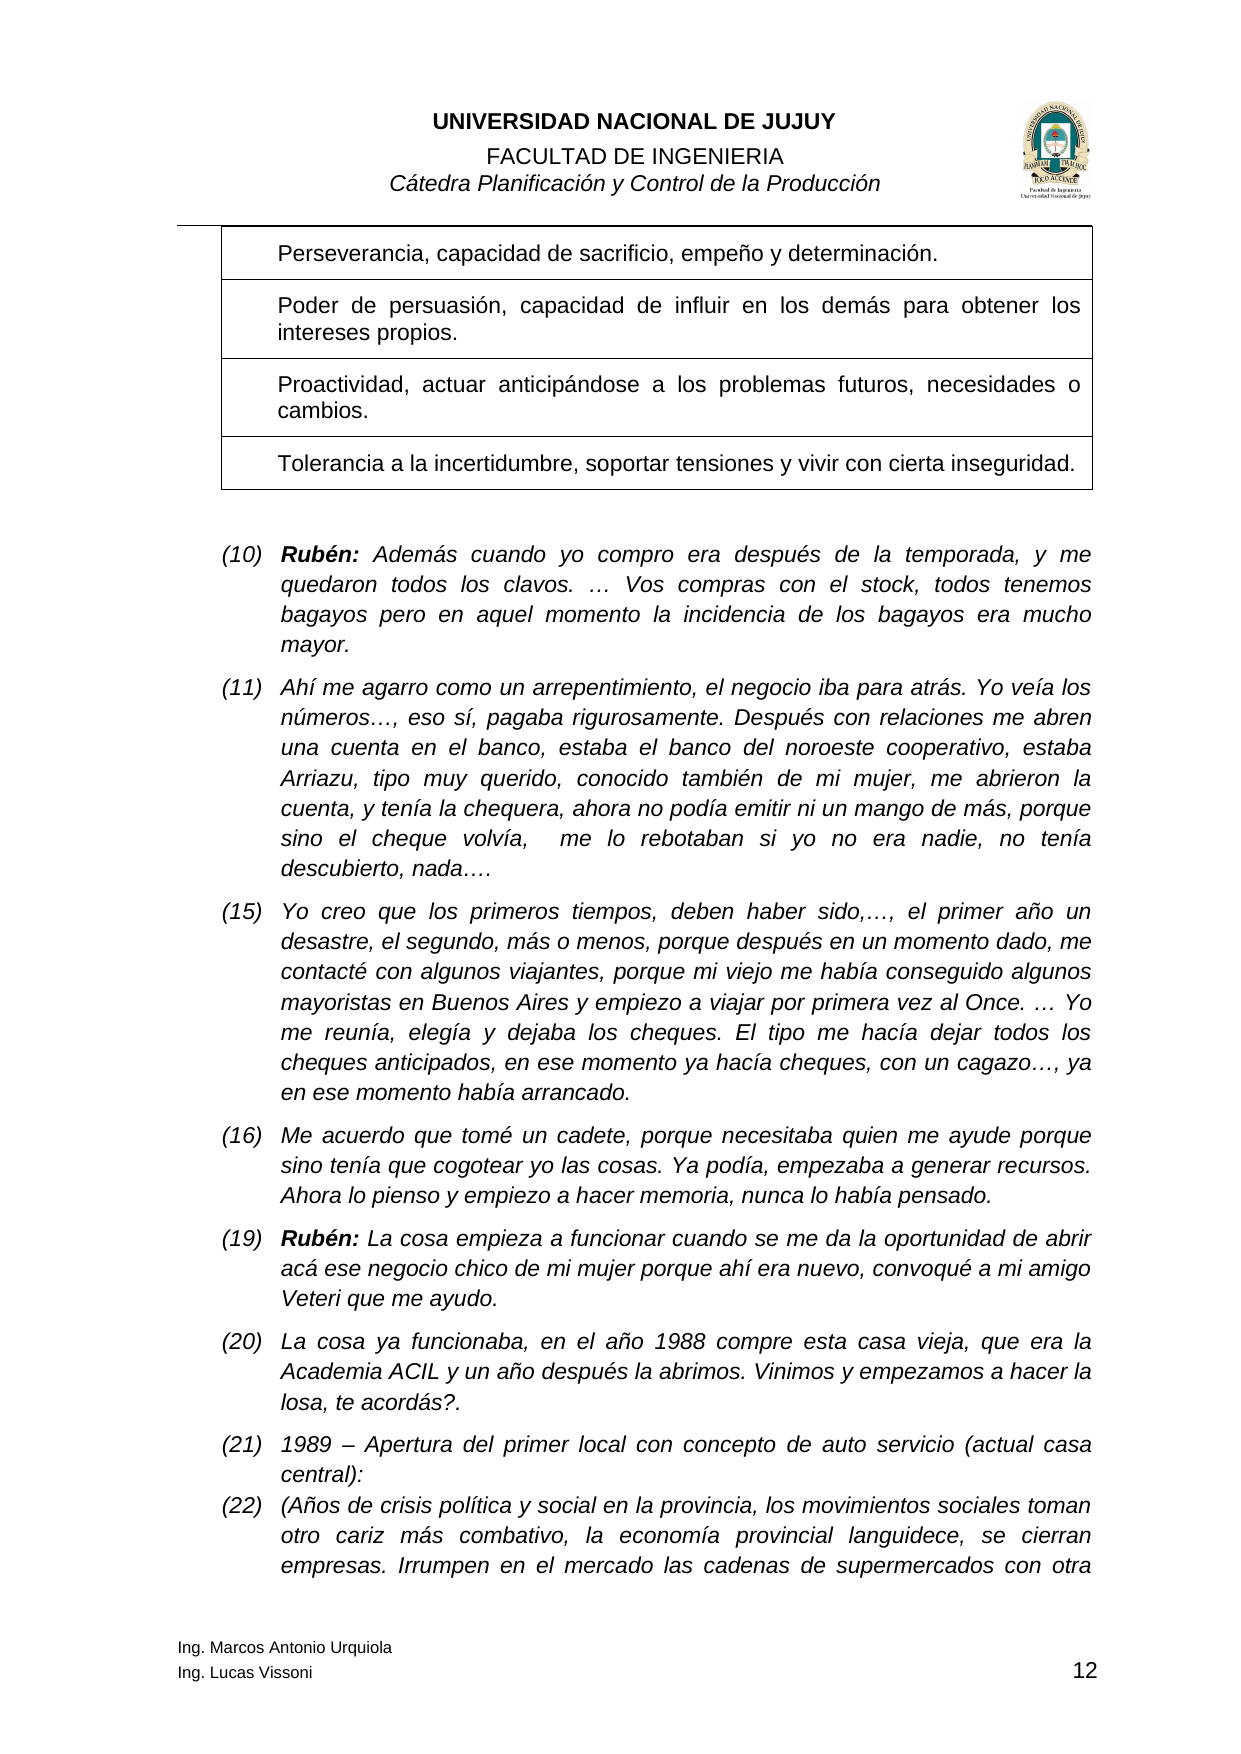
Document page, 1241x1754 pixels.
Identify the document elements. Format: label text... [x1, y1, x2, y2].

table_cell Tolerancia a la incertidumbre, soportar tensiones y vivir con cierta inseguridad. [222, 437, 1092, 488]
table_cell Perseverancia, capacidad de sacriﬁcio, empeño y determinación. [222, 227, 1092, 279]
list Yo creo que los primeros tiempos, deben haber sido,…, el primer año un desastre, el segundo, más o menos, porque después en un momento dado, me contacté con algunos viajantes, porque mi viejo me había conseguido algunos mayoristas en Buenos Aires y empiezo a viajar por primera vez al Once. … Yo me reunía, elegía y dejaba los cheques. El tipo me hacía dejar todos los cheques anticipados, en ese momento ya hacía cheques, con un cagazo…, ya en ese momento había arrancado. [222, 898, 1092, 1106]
picture [1020, 100, 1092, 198]
table_cell Poder de persuasión, capacidad de inﬂuir en los demás para obtener los intereses propios. [222, 280, 1092, 357]
table_cell Proactividad, actuar anticipándose a los problemas futuros, necesidades o cambios. [222, 359, 1092, 436]
list Me acuerdo que tomé un cadete, porque necesitaba quien me ayude porque sino tenía que cogotear yo las cosas. Ya podía, empezaba a generar recursos. Ahora lo pienso y empiezo a hacer memoria, nunca lo había pensado. [222, 1122, 1092, 1209]
list Rubén: La cosa empieza a funcionar cuando se me da la oportunidad de abrir acá ese negocio chico de mi mujer porque ahí era nuevo, convoqué a mi amigo Veteri que me ayudo. [222, 1225, 1092, 1312]
list 1989 – Apertura del primer local con concepto de auto servicio (actual casa central): [222, 1431, 1092, 1488]
list La cosa ya funcionaba, en el año 1988 compre esta casa vieja, que era la Academia ACIL y un año después la abrimos. Vinimos y empezamos a hacer la losa, te acordás?. [222, 1328, 1092, 1415]
list Rubén: Además cuando yo compro era después de la temporada, y me quedaron todos los clavos. … Vos compras con el stock, todos tenemos bagayos pero en aquel momento la incidencia de los bagayos era mucho mayor. [222, 541, 1092, 658]
list Ahí me agarro como un arrepentimiento, el negocio iba para atrás. Yo veía los números…, eso sí, pagaba rigurosamente. Después con relaciones me abren una cuenta en el banco, estaba el banco del noroeste cooperativo, estaba Arriazu, tipo muy querido, conocido también de mi mujer, me abrieron la cuenta, y tenía la chequera, ahora no podía emitir ni un mango de más, porque sino el cheque volvía, me lo rebotaban si yo no era nadie, no tenía descubierto, nada…. [222, 674, 1092, 882]
